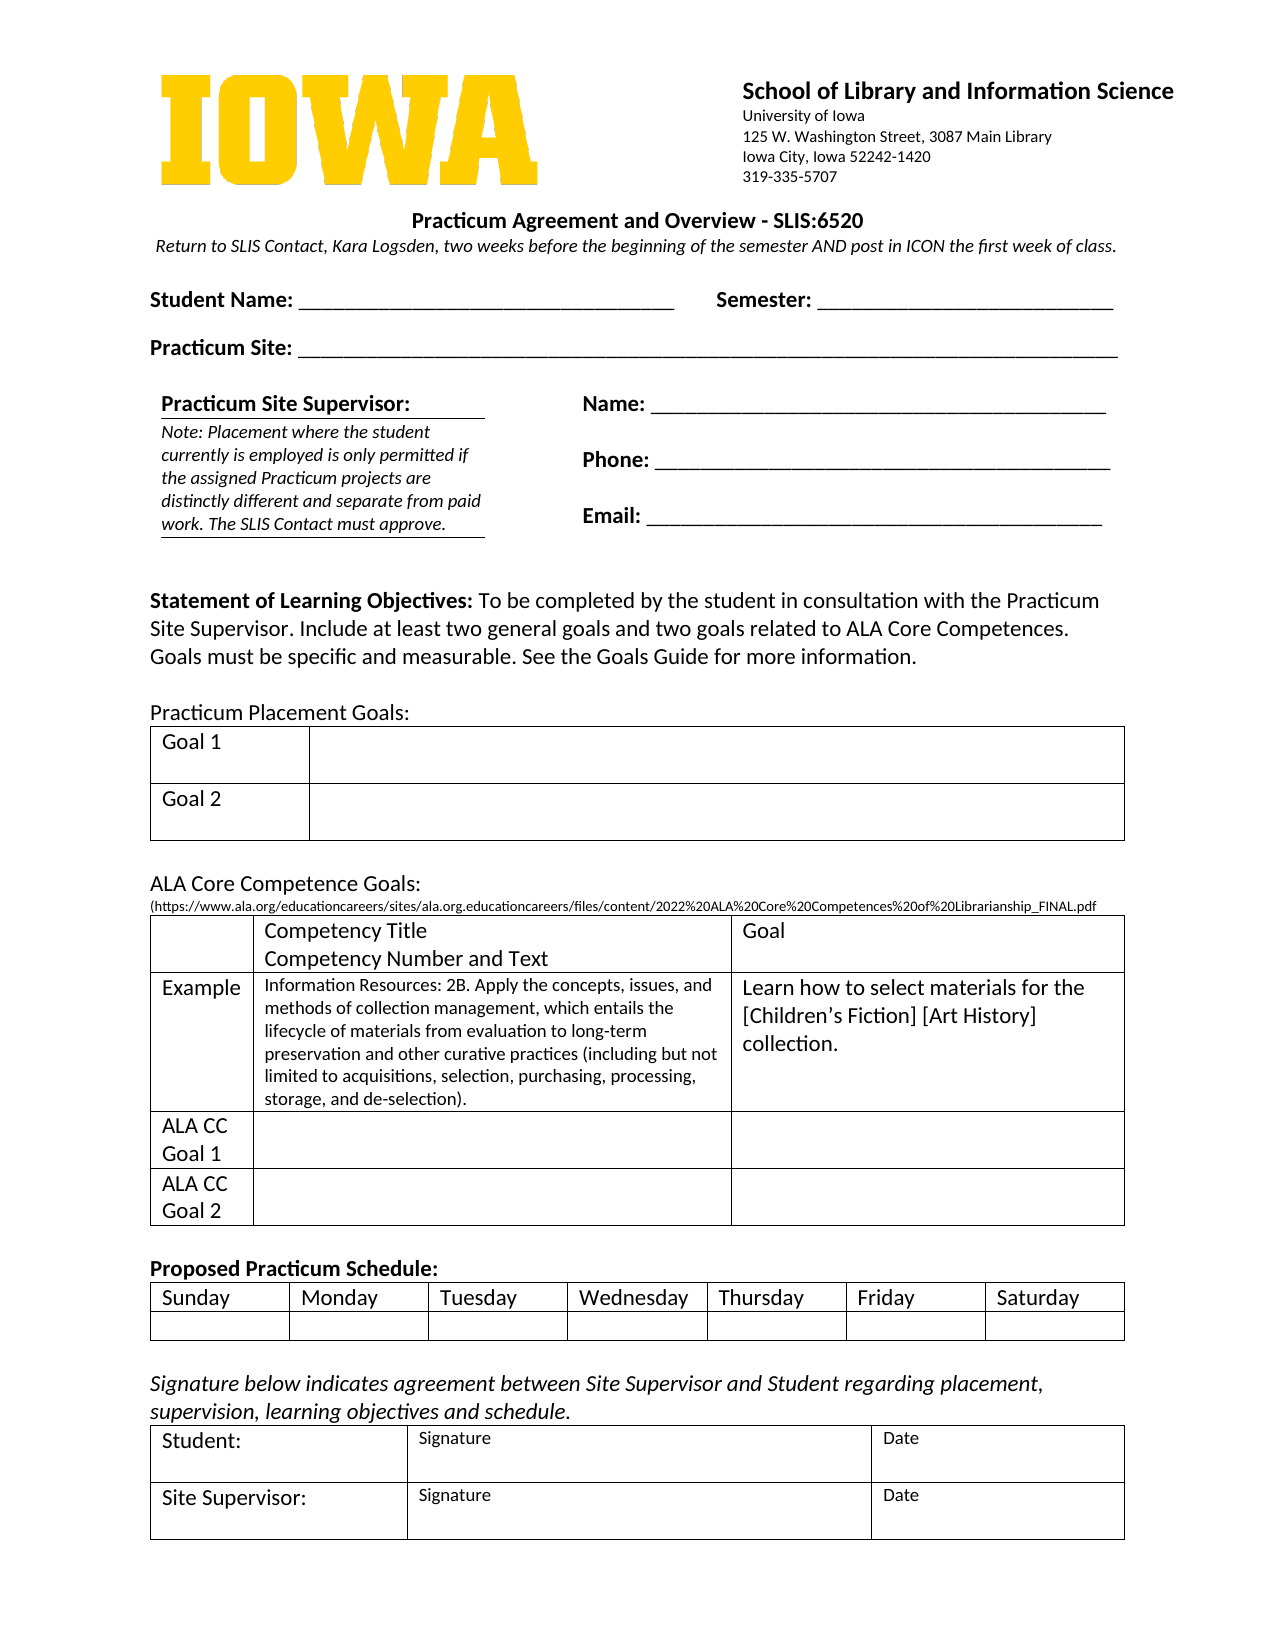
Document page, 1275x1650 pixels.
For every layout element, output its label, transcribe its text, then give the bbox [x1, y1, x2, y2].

table_header Saturday [986, 1283, 1124, 1311]
table_header [151, 916, 253, 972]
text Student Name: _________________________________ Semester: __________________________ [150, 285, 1125, 313]
table_header [150, 75, 731, 206]
table_cell [151, 1312, 289, 1340]
table_cell [290, 1312, 428, 1340]
table_cell [732, 1112, 1124, 1168]
text Practicum Site: ________________________________________________________________________ [150, 333, 1125, 362]
table_cell Information Resources: 2B. Apply the concepts, issues, and methods of collection management, which entails the lifecycle of materials from evaluation to long-term preservation and other curative practices (including but not limited to acquisitions, selection, purchasing, processing, storage, and de-selection). [254, 973, 731, 1111]
table_header Practicum Site Supervisor: Note: Placement where the student currently is employed is only permitted if the assigned Practicum projects are distinctly different and separate from paid work. The SLIS Contact must approve. [150, 390, 496, 558]
table_cell Site Supervisor: [151, 1483, 407, 1539]
text (https://www.ala.org/educationcareers/sites/ala.org.educationcareers/files/content/2022%20ALA%20Core%20Competences%20of%20Librarianship_FINAL.pdf [150, 897, 1125, 915]
table_cell [254, 1169, 731, 1225]
table_cell [732, 1169, 1124, 1225]
table_cell Learn how to select materials for the [Children’s Fiction] [Art History] collection. [732, 973, 1124, 1111]
picture [161, 75, 538, 185]
table_cell Signature [408, 1483, 871, 1539]
table_header Thursday [708, 1283, 846, 1311]
table_header Signature [408, 1426, 871, 1482]
text Proposed Practicum Schedule: [150, 1254, 1125, 1282]
table_cell Date [872, 1483, 1124, 1539]
table_cell [568, 1312, 707, 1340]
table_cell [847, 1312, 985, 1340]
table_header Sunday [151, 1283, 289, 1311]
table_header Student: [151, 1426, 407, 1482]
table_header Wednesday [568, 1283, 707, 1311]
table_cell [310, 784, 1124, 840]
text ALA Core Competence Goals: [150, 869, 1125, 897]
table_header [310, 727, 1124, 783]
text Signature below indicates agreement between Site Supervisor and Student regarding placement, supervision, learning objectives and schedule. [150, 1369, 1125, 1425]
table_header Monday [290, 1283, 428, 1311]
table_header Name: ________________________________________ Phone: ________________________________________ Email: ________________________________________ [496, 390, 1124, 558]
table_header Goal 1 [151, 727, 309, 783]
table_header Date [872, 1426, 1124, 1482]
table_cell [708, 1312, 846, 1340]
text Practicum Placement Goals: [150, 698, 1125, 726]
table_header Friday [847, 1283, 985, 1311]
table_header Tuesday [429, 1283, 567, 1311]
table_cell [254, 1112, 731, 1168]
table_cell [986, 1312, 1124, 1340]
text Practicum Agreement and Overview - SLIS:6520 [150, 206, 1125, 234]
table_cell Example [151, 973, 253, 1111]
text Statement of Learning Objectives: To be completed by the student in consultation with the Practicum Site Supervisor. Include at least two general goals and two goals related to ALA Core Competences. Goals must be specific and measurable. See the Goals Guide for more information. [150, 586, 1125, 670]
table_cell Goal 2 [151, 784, 309, 840]
table_header Goal [732, 916, 1124, 972]
text Return to SLIS Contact, Kara Logsden, two weeks before the beginning of the semester AND post in ICON the first week of class. [150, 234, 1125, 257]
table_cell ALA CC Goal 2 [151, 1169, 253, 1225]
table_header Competency Title Competency Number and Text [254, 916, 731, 972]
table_cell [429, 1312, 567, 1340]
table_cell ALA CC Goal 1 [151, 1112, 253, 1168]
table_header School of Library and Information Science University of Iowa 125 W. Washington Street, 3087 Main Library Iowa City, Iowa 52242-1420 319-335-5707 [731, 75, 1224, 206]
